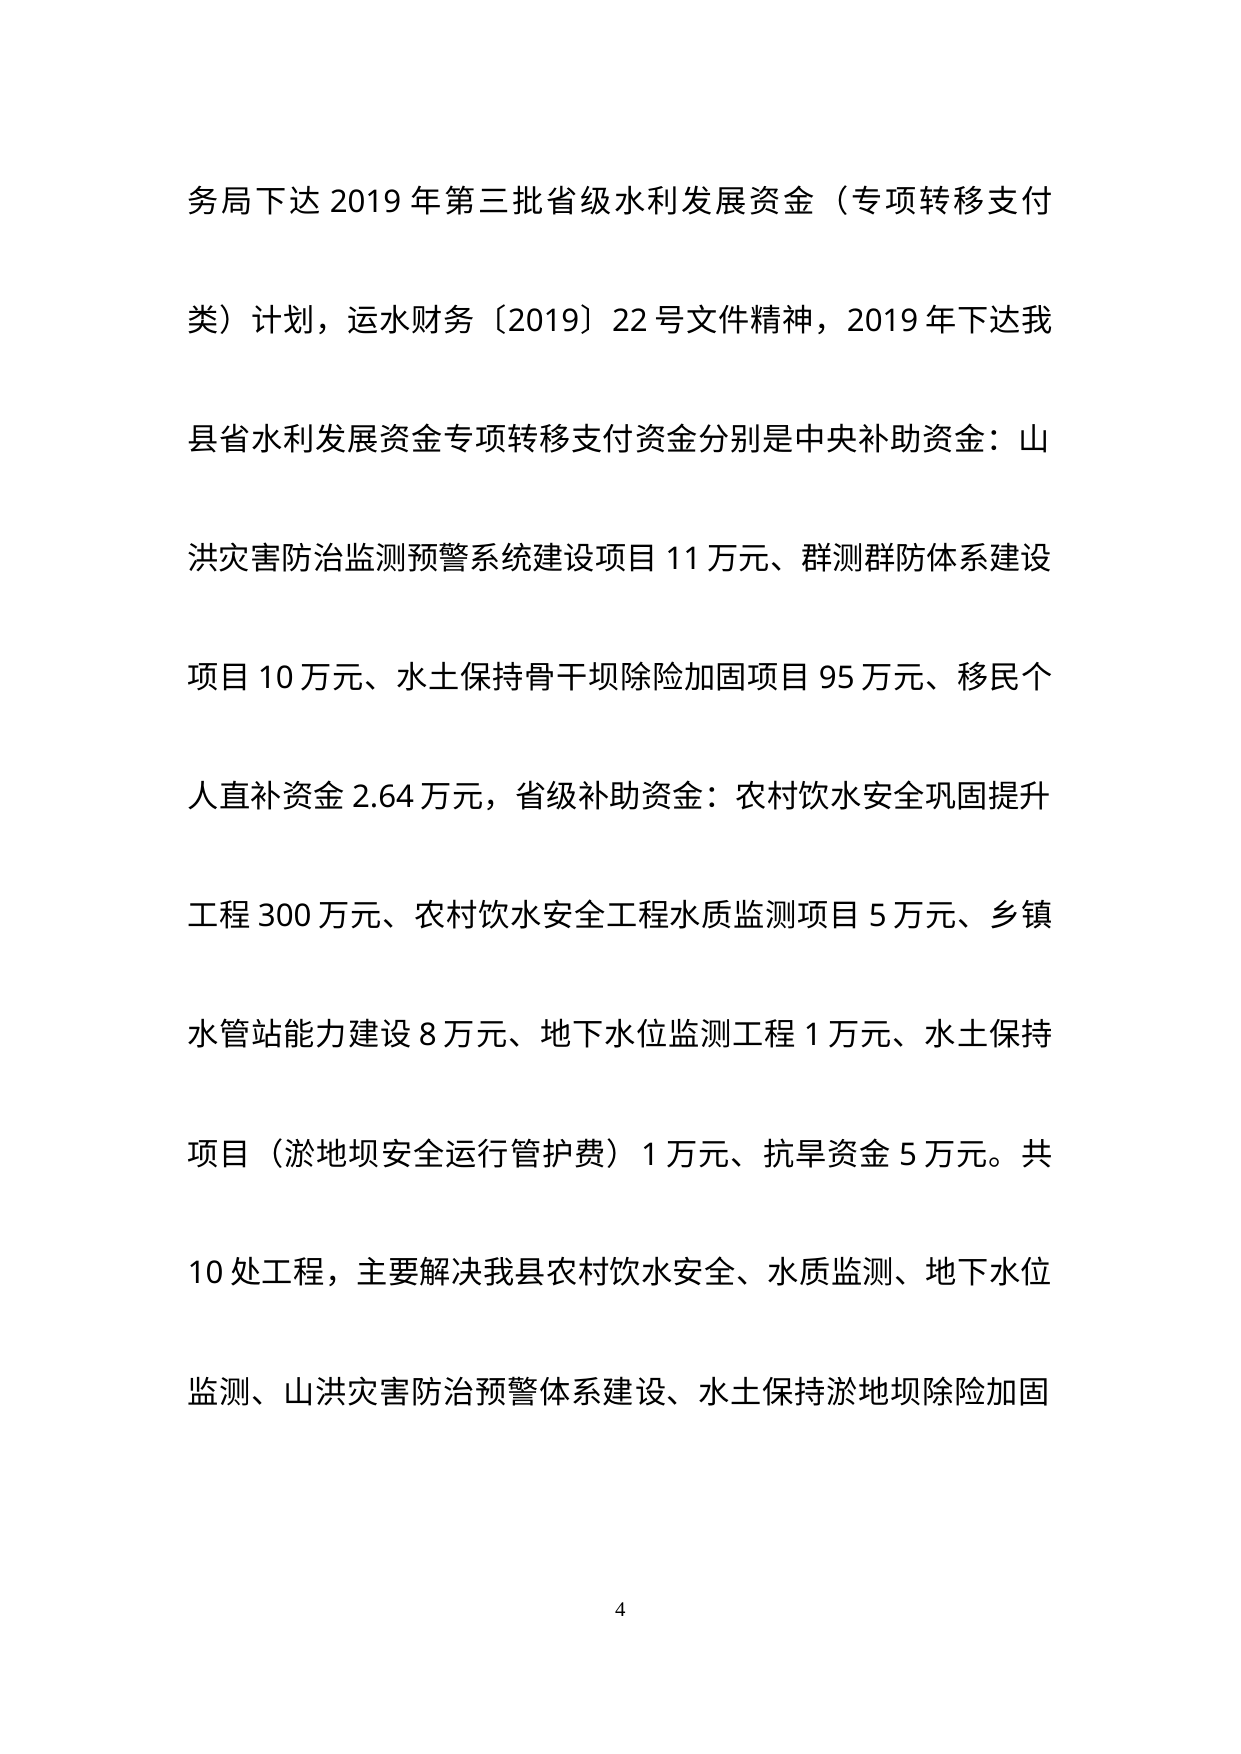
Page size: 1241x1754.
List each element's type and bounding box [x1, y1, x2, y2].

text [187, 159, 1053, 1429]
